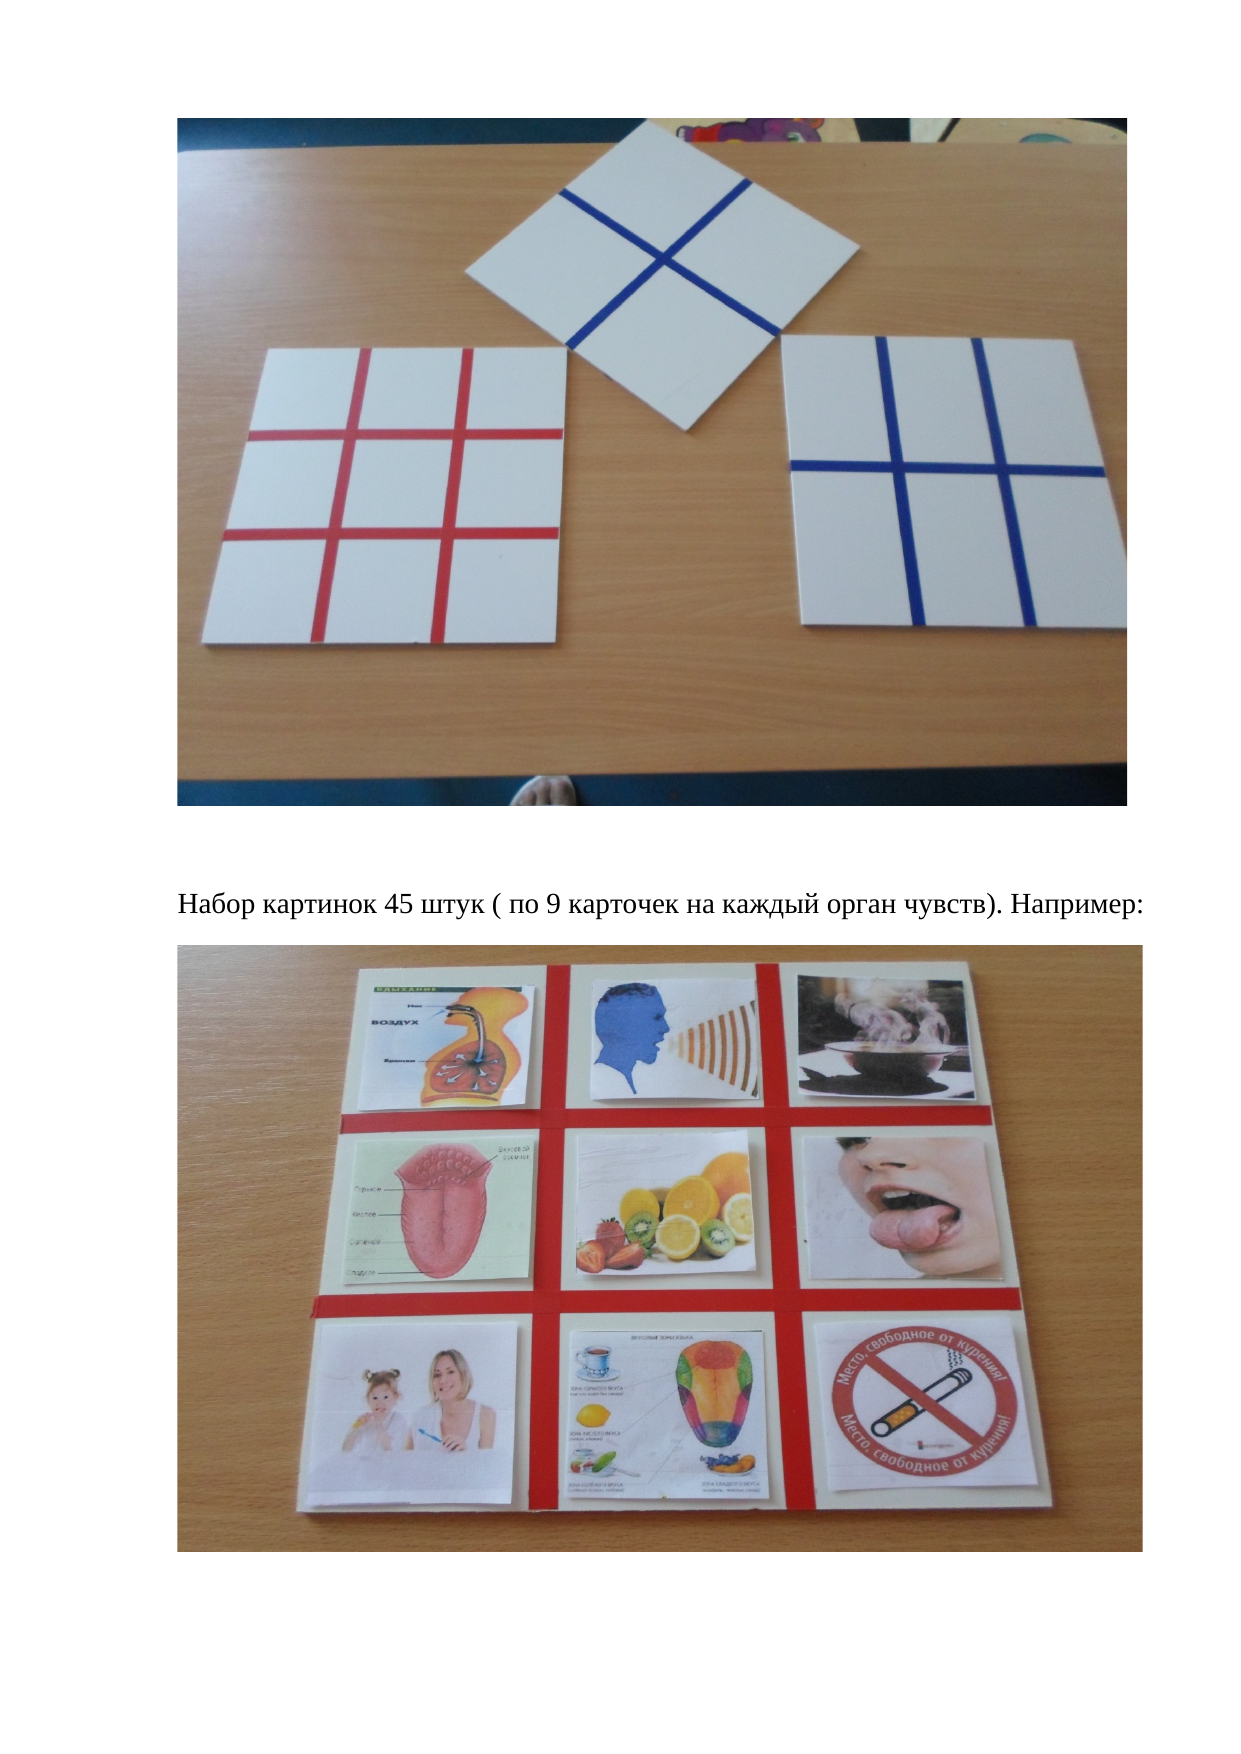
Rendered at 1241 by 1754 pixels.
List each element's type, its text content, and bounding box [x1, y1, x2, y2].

text Набор картинок 45 штук ( по 9 карточек на каждый орган чувств). Например: [177, 886, 1152, 919]
picture [177, 945, 1143, 1552]
picture [177, 118, 1128, 806]
